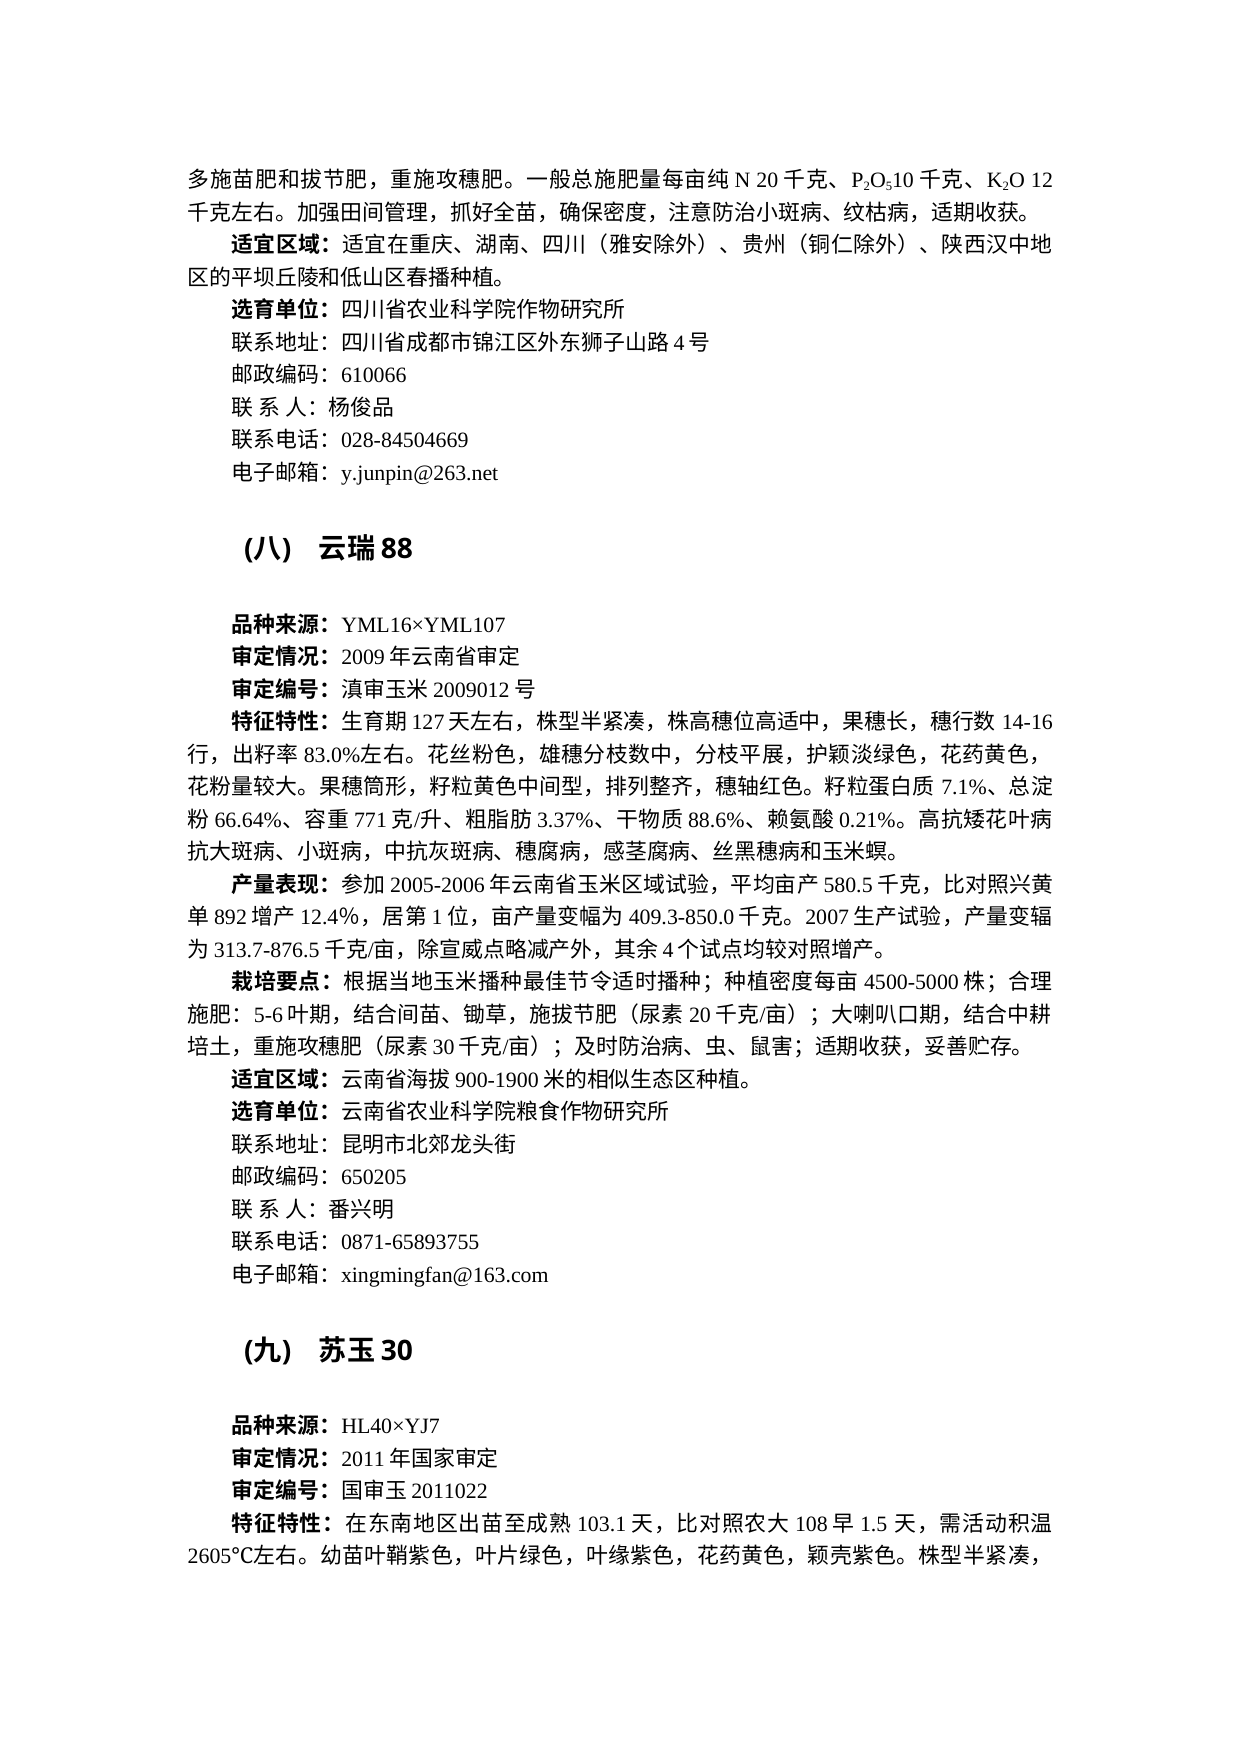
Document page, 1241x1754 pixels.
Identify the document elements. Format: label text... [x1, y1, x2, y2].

subtitle 苏玉30 [244, 1316, 1053, 1381]
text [187, 1505, 1053, 1570]
text 邮政编码：610066 [187, 357, 1053, 389]
text 审定编号：滇审玉米2009012号 [187, 671, 1053, 704]
text 联系电话：0871-65893755 [187, 1224, 1053, 1256]
text 选育单位：云南省农业科学院粮食作物研究所 [187, 1094, 1053, 1126]
text 特征特性：生育期127天左右，株型半紧凑，株高穗位高适中，果穗长，穗行数14-16行，出籽率83.0%左右。花丝粉色，雄穗分枝数中，分枝平展，护颖淡绿色，花药黄色，花粉量较大。果穗筒形，籽粒黄色中间型，排列整齐，穗轴红色。籽粒蛋白质7.1%、总淀粉66.64%、容重771克/升、粗脂肪3.37%、干物质88.6%、赖氨酸0.21%。高抗矮花叶病，抗大斑病、小斑病，中抗灰斑病、穗腐病，感茎腐病、丝黑穗病和玉米螟。 [187, 704, 1053, 866]
text 联 系 人：番兴明 [187, 1191, 1053, 1224]
text 审定编号：国审玉2011022 [187, 1473, 1053, 1505]
text 联 系 人：杨俊品 [187, 389, 1053, 422]
text 联系地址：昆明市北郊龙头街 [187, 1126, 1053, 1159]
text 适宜区域：适宜在重庆、湖南、四川（雅安除外）、贵州（铜仁除外）、陕西汉中地区的平坝丘陵和低山区春播种植。 [187, 227, 1053, 292]
text 联系电话：028-84504669 [187, 422, 1053, 454]
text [187, 162, 1053, 227]
text 产量表现：参加2005-2006年云南省玉米区域试验，平均亩产580.5千克，比对照兴黄单892增产12.4％，居第1位，亩产量变幅为409.3-850.0千克。2007生产试验，产量变辐为313.7-876.5千克/亩，除宣威点略减产外，其余4个试点均较对照增产。 [187, 866, 1053, 964]
text 品种来源：HL40×YJ7 [187, 1408, 1053, 1440]
text 邮政编码：650205 [187, 1159, 1053, 1191]
text 审定情况：2009年云南省审定 [187, 639, 1053, 671]
text 品种来源：YML16×YML107 [187, 606, 1053, 639]
text 适宜区域：云南省海拔900-1900米的相似生态区种植。 [187, 1061, 1053, 1094]
text 电子邮箱：xingmingfan@163.com [187, 1256, 1053, 1289]
subtitle 云瑞88 [244, 514, 1053, 579]
text 联系地址：四川省成都市锦江区外东狮子山路4号 [187, 324, 1053, 357]
text 栽培要点：根据当地玉米播种最佳节令适时播种；种植密度每亩4500-5000株；合理施肥：5-6叶期，结合间苗、锄草，施拔节肥（尿素20千克/亩）；大喇叭口期，结合中耕培土，重施攻穗肥（尿素30千克/亩）；及时防治病、虫、鼠害；适期收获，妥善贮存。 [187, 964, 1053, 1061]
text 审定情况：2011年国家审定 [187, 1440, 1053, 1473]
text 电子邮箱：y.junpin@263.net [187, 454, 1053, 487]
text 选育单位：四川省农业科学院作物研究所 [187, 292, 1053, 324]
